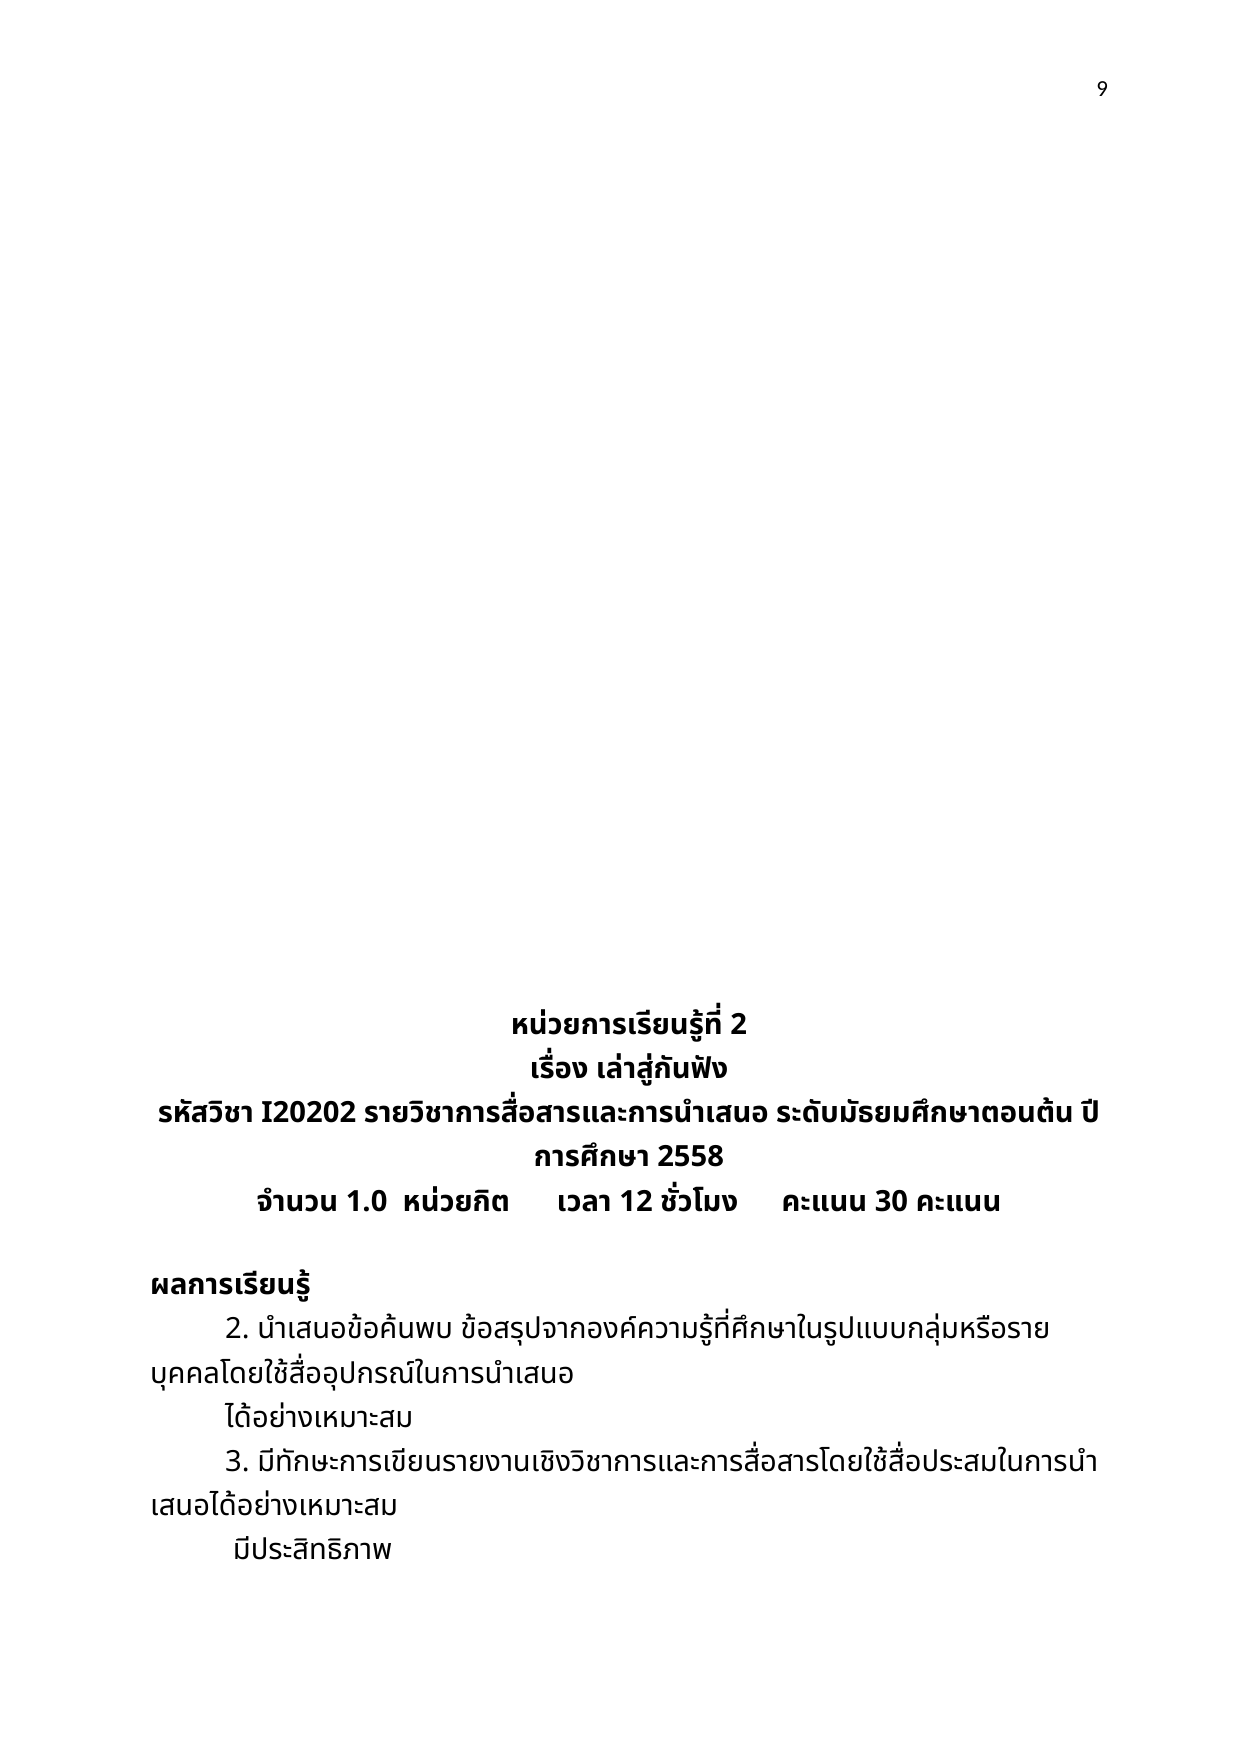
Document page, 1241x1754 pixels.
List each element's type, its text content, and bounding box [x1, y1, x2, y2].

text มีประสิทธิภาพ [150, 1528, 1107, 1573]
text เรื่อง เล่าสู่กันฟัง [150, 1047, 1107, 1091]
text ได้อย่างเหมาะสม [225, 1396, 1107, 1440]
text หน่วยการเรียนรู้ที่ 2 [150, 1003, 1107, 1047]
text 3. มีทักษะการเขียนรายงานเชิงวิชาการและการสื่อสารโดยใช้สื่อประสมในการนำเสนอได้อย่างเหมาะสม [150, 1440, 1107, 1528]
text รหัสวิชา I20202 รายวิชาการสื่อสารและการนำเสนอ ระดับมัธยมศึกษาตอนต้น ปีการศึกษา 2558 [150, 1091, 1107, 1180]
text 2. นำเสนอข้อค้นพบ ข้อสรุปจากองค์ความรู้ที่ศึกษาในรูปแบบกลุ่มหรือรายบุคคลโดยใช้สื่ออุปกรณ์ในการนำเสนอ [150, 1308, 1107, 1396]
text จำนวน 1.0 หน่วยกิต เวลา 12 ชั่วโมง คะแนน 30 คะแนน [150, 1180, 1107, 1224]
text ผลการเรียนรู้ [150, 1264, 1107, 1308]
